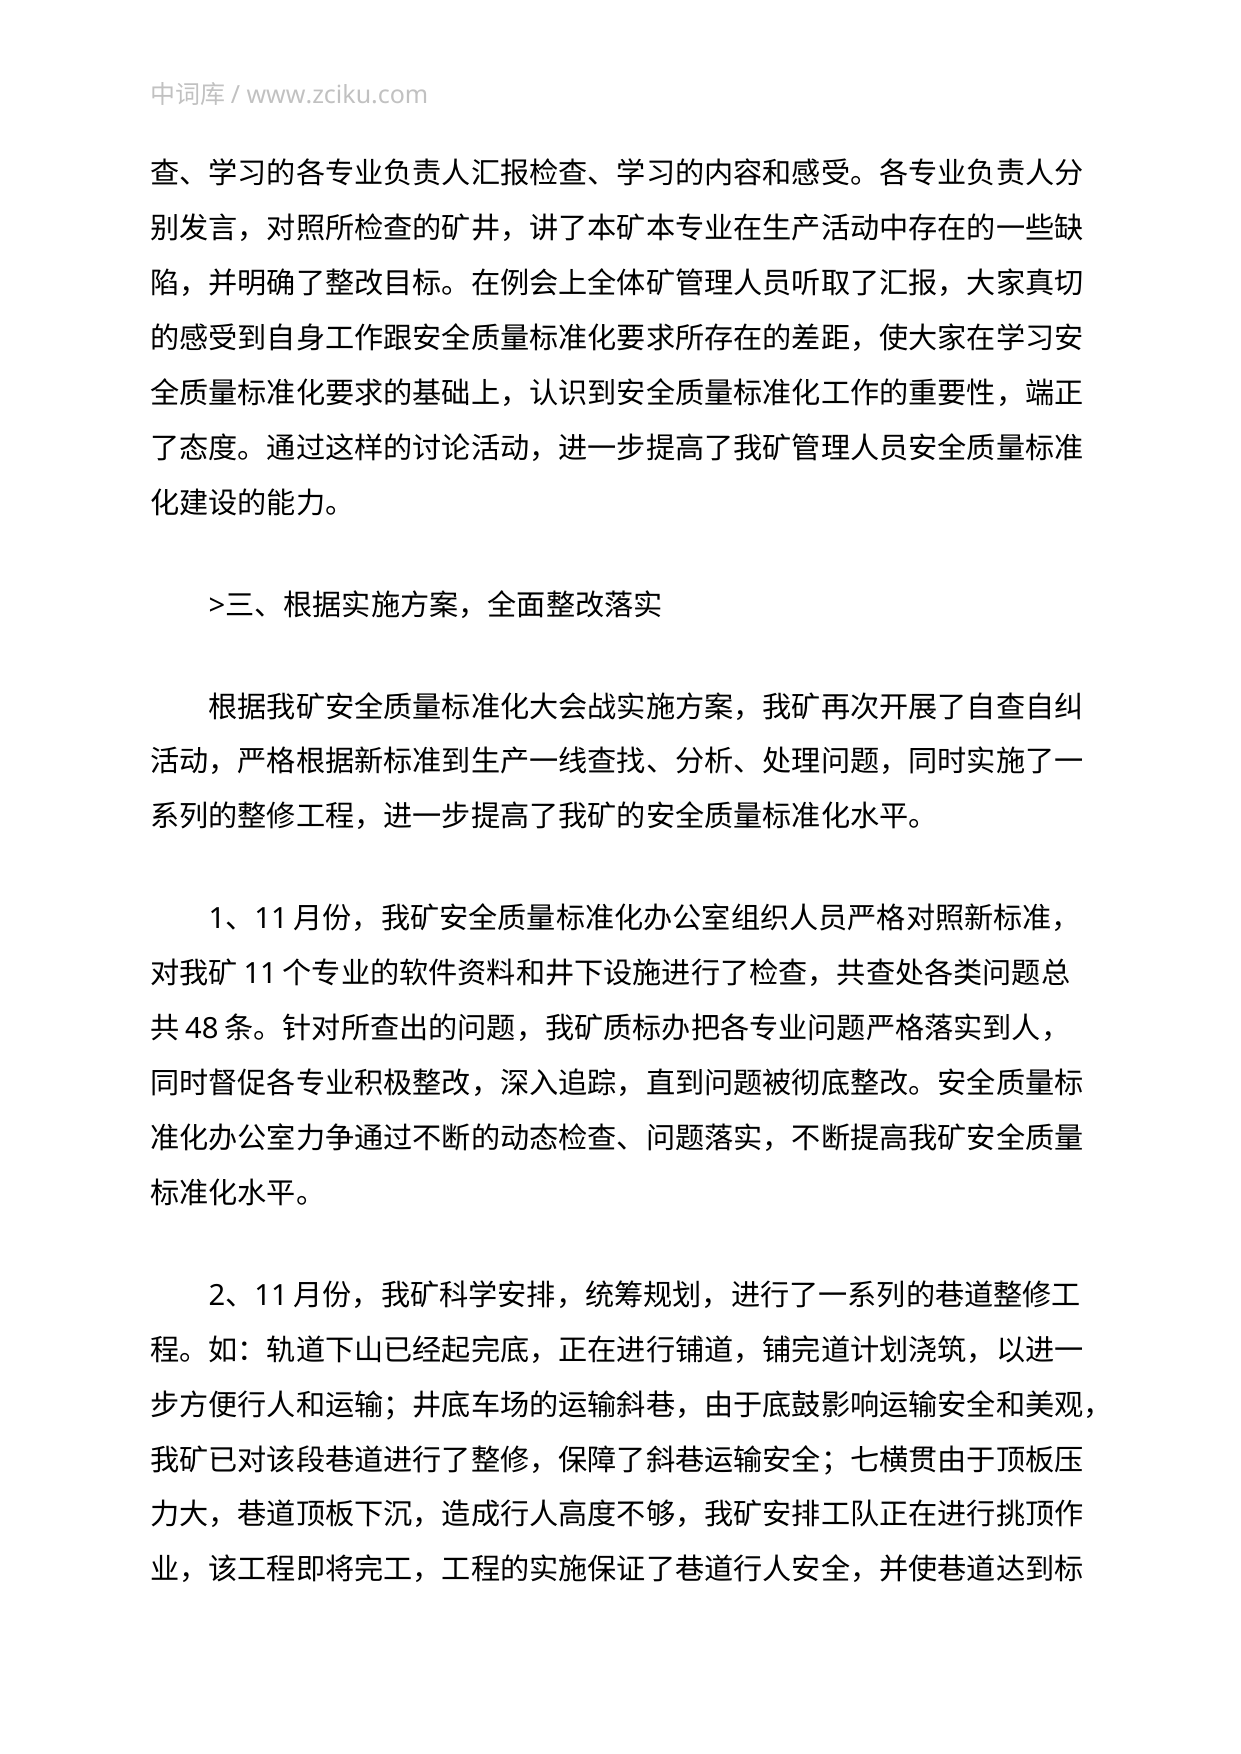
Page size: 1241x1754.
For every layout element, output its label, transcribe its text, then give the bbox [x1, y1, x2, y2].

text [150, 150, 1090, 522]
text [150, 1271, 1090, 1588]
text 根据我矿安全质量标准化大会战实施方案，我矿再次开展了自查自纠活动，严格根据新标准到生产一线查找、分析、处理问题，同时实施了一系列的整修工程，进一步提高了我矿的安全质量标准化水平。 [150, 683, 1090, 835]
text 1、11月份，我矿安全质量标准化办公室组织人员严格对照新标准，对我矿11个专业的软件资料和井下设施进行了检查，共查处各类问题总共48条。针对所查出的问题，我矿质标办把各专业问题严格落实到人，同时督促各专业积极整改，深入追踪，直到问题被彻底整改。安全质量标准化办公室力争通过不断的动态检查、问题落实，不断提高我矿安全质量标准化水平。 [150, 895, 1090, 1212]
text >三、根据实施方案，全面整改落实 [150, 581, 1090, 623]
